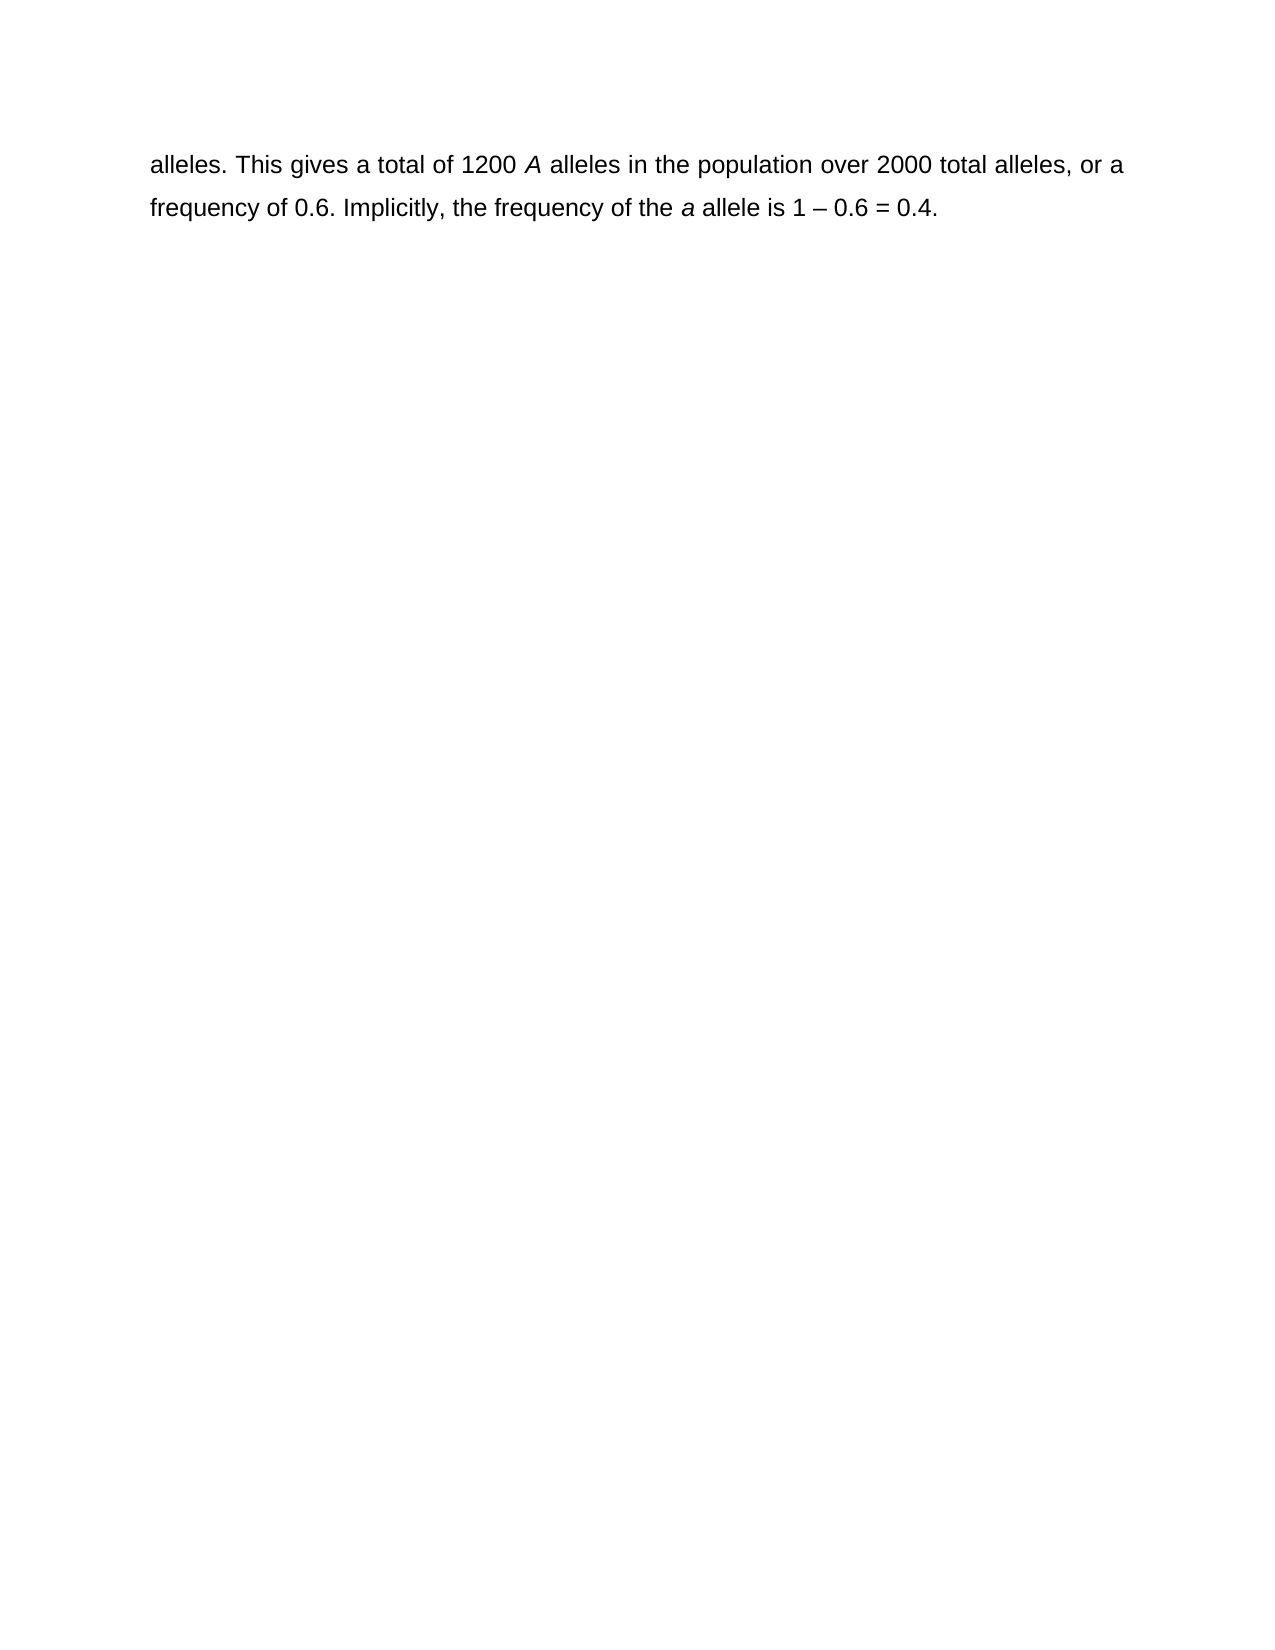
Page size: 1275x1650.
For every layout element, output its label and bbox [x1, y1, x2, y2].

text [150, 150, 1125, 222]
